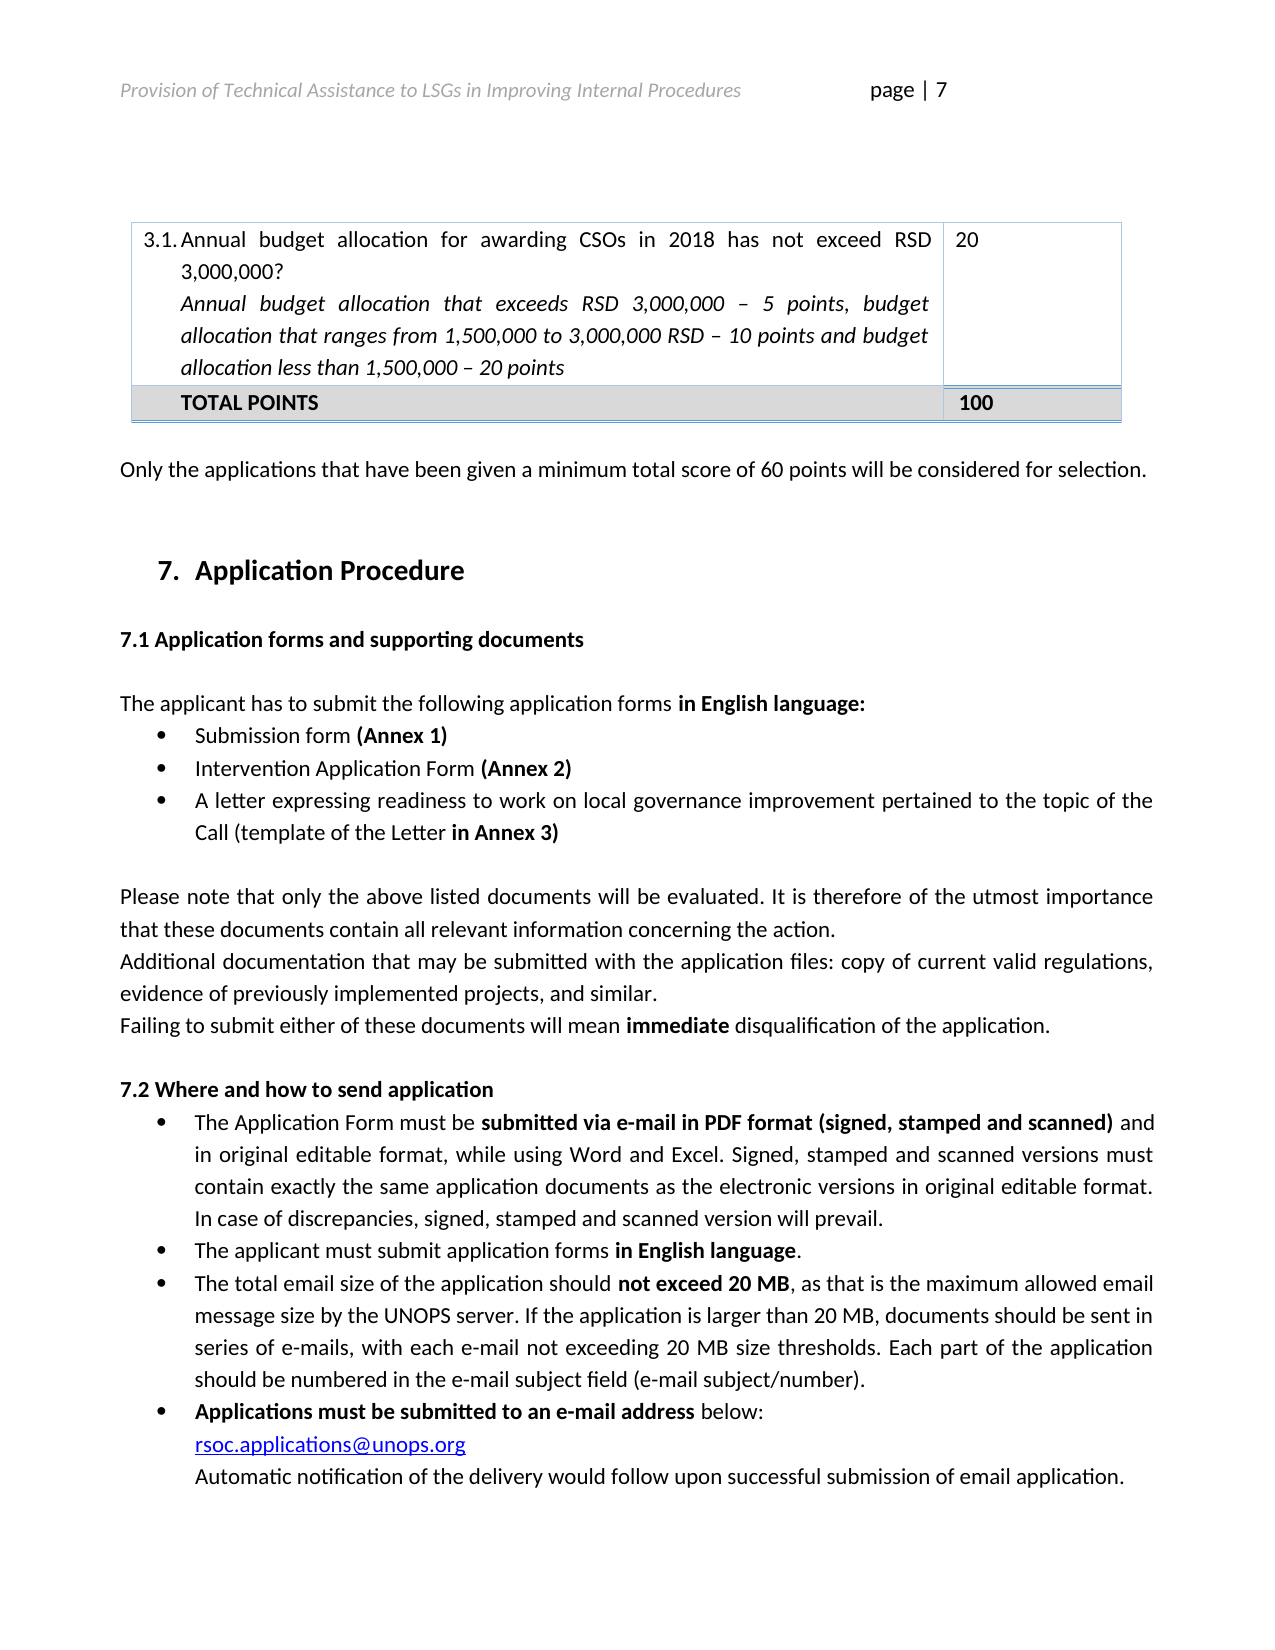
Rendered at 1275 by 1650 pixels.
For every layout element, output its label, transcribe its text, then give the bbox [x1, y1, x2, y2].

text Failing to submit either of these documents will mean immediate disqualification of the application. [120, 1011, 1155, 1039]
list Applications must be submitted to an e-mail address below: [157, 1397, 1155, 1426]
list The applicant must submit application forms in English language. [157, 1237, 1155, 1264]
table_cell Annual budget allocation for awarding CSOs in 2018 has not exceed RSD 3,000,000? Annual budget allocation that exceeds RSD 3,000,000 – 5 points, budget allocation that ranges from 1,500,000 to 3,000,000 RSD – 10 points and budget allocation less than 1,500,000 – 20 points [132, 223, 943, 385]
list A letter expressing readiness to work on local governance improvement pertained to the topic of the Call (template of the Letter in Annex 3) [157, 786, 1155, 846]
list The total email size of the application should not exceed 20 MB, as that is the maximum allowed email message size by the UNOPS server. If the application is larger than 20 MB, documents should be sent in series of e-mails, with each e-mail not exceeding 20 MB size thresholds. Each part of the application should be numbered in the e-mail subject field (e-mail subject/number). [157, 1269, 1155, 1393]
text Only the applications that have been given a minimum total score of 60 points will be considered for selection. [120, 455, 1155, 483]
text 7.2 Where and how to send application [120, 1076, 1155, 1104]
text Please note that only the above listed documents will be evaluated. It is therefore of the utmost importance that these documents contain all relevant information concerning the action. [120, 882, 1155, 943]
table_cell TOTAL POINTS [132, 386, 943, 420]
list The Application Form must be submitted via e-mail in PDF format (signed, stamped and scanned) and in original editable format, while using Word and Excel. Signed, stamped and scanned versions must contain exactly the same application documents as the electronic versions in original editable format. In case of discrepancies, signed, stamped and scanned version will prevail. [157, 1108, 1155, 1232]
text Additional documentation that may be submitted with the application files: copy of current valid regulations, evidence of previously implemented projects, and similar. [120, 947, 1155, 1007]
table_cell 100 [944, 389, 1121, 420]
subtitle 7.1 Application forms and supporting documents [120, 625, 1155, 653]
text The applicant has to submit the following application forms in English language: [120, 689, 1155, 717]
subtitle Application Procedure [157, 552, 1155, 587]
text rsoc.applications@unops.org [195, 1430, 1155, 1458]
list Intervention Application Form (Annex 2) [157, 754, 1155, 782]
text Automatic notification of the delivery would follow upon successful submission of email application. [195, 1462, 1155, 1490]
list Submission form (Annex 1) [157, 722, 1155, 749]
table_cell 20 [944, 223, 1121, 385]
